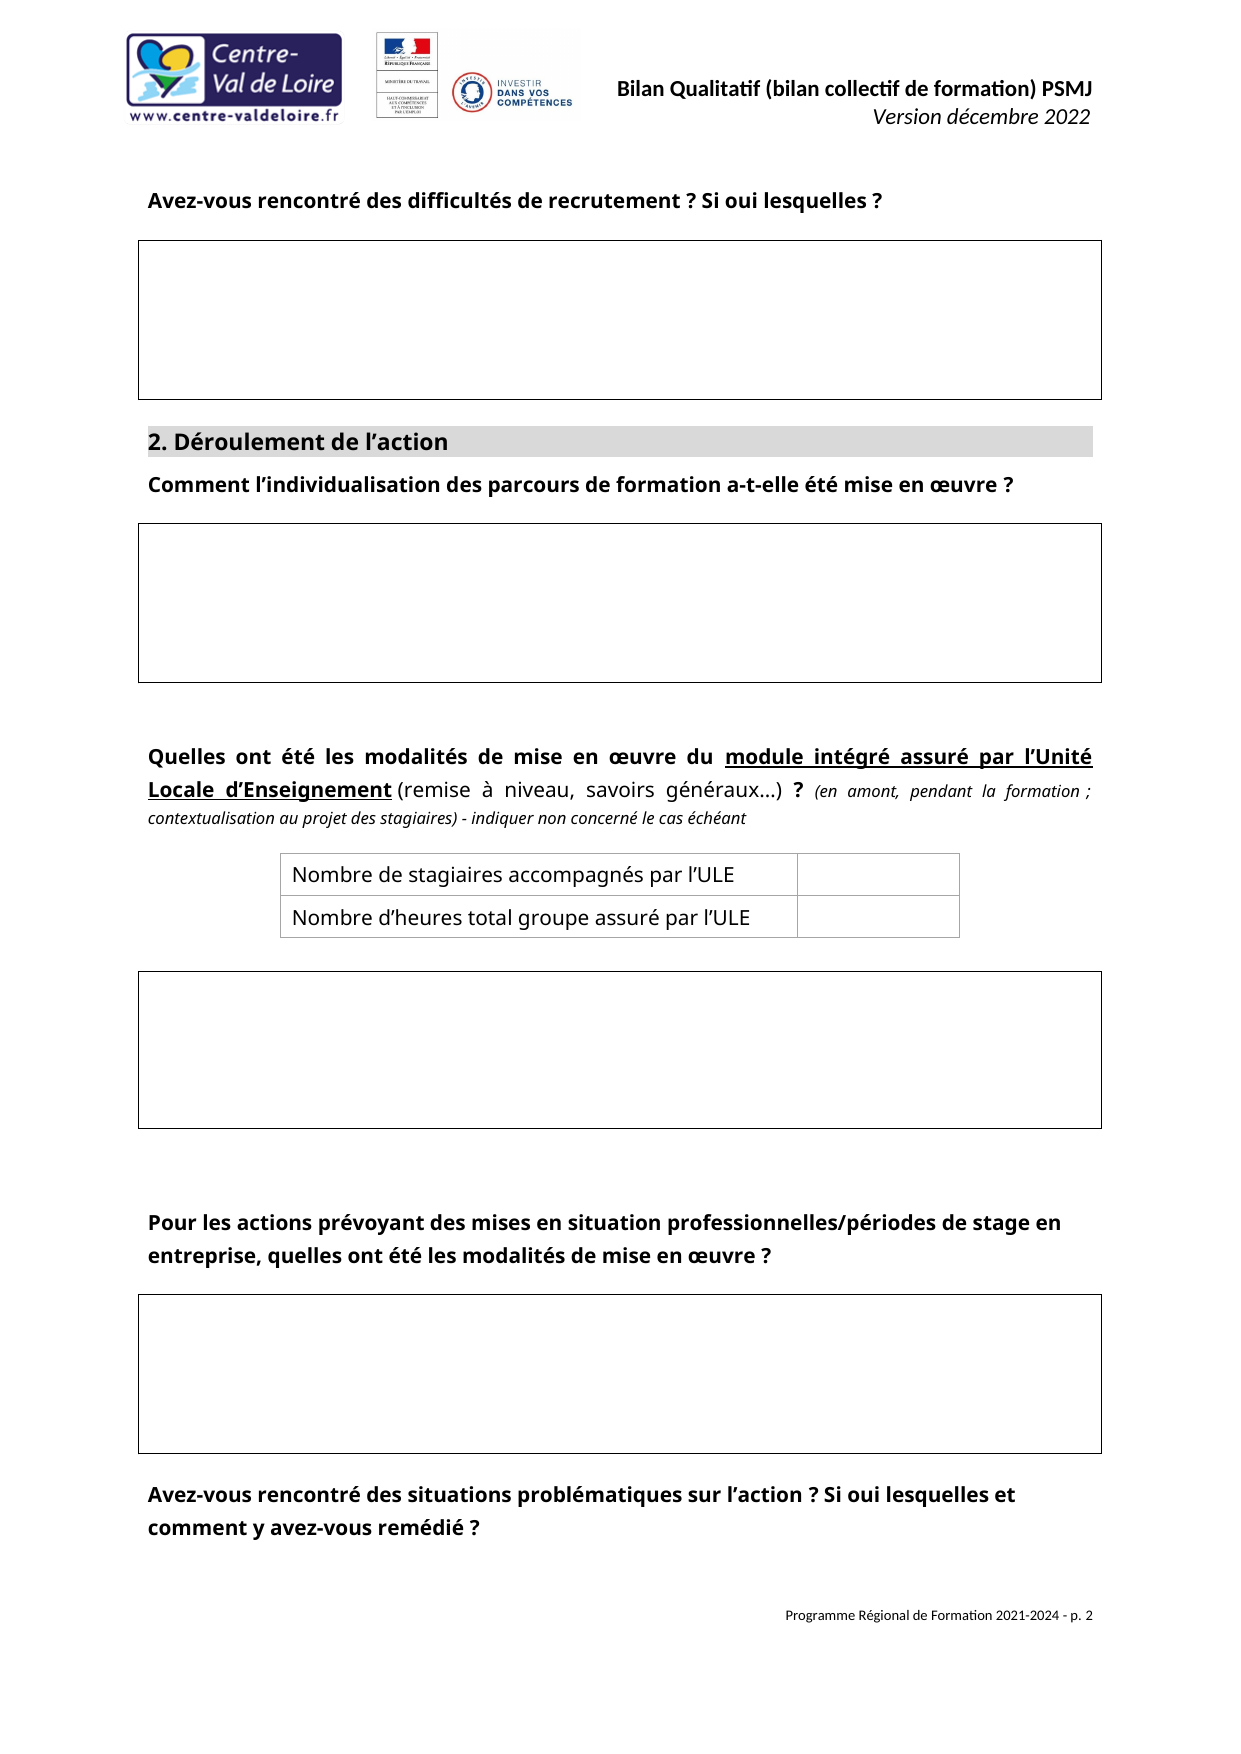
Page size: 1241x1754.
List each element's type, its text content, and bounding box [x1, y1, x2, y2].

table_header Nombre de stagiaires accompagnés par l’ULE [281, 854, 797, 895]
picture [371, 28, 581, 121]
text Pour les actions prévoyant des mises en situation professionnelles/périodes de stage en entreprise, quelles ont été les modalités de mise en œuvre ? [148, 1208, 1093, 1269]
text Comment l’individualisation des parcours de formation a-t-elle été mise en œuvre ? [148, 470, 1093, 498]
table_cell [798, 896, 959, 937]
table_cell Nombre d’heures total groupe assuré par l’ULE [281, 896, 797, 937]
text Avez-vous rencontré des difficultés de recrutement ? Si oui lesquelles ? [148, 186, 1093, 215]
picture [120, 23, 346, 130]
text Avez-vous rencontré des situations problématiques sur l’action ? Si oui lesquelles et comment y avez-vous remédié ? [148, 1480, 1093, 1541]
table_header [798, 854, 959, 895]
text 2. Déroulement de l’action [148, 426, 1093, 457]
text Quelles ont été les modalités de mise en œuvre du module intégré assuré par l’Unité Locale d’Enseignement (remise à niveau, savoirs généraux…) ? (en amont, pendant la formation ; contextualisation au projet des stagiaires) - indiquer non concerné le cas échéant [148, 742, 1093, 829]
